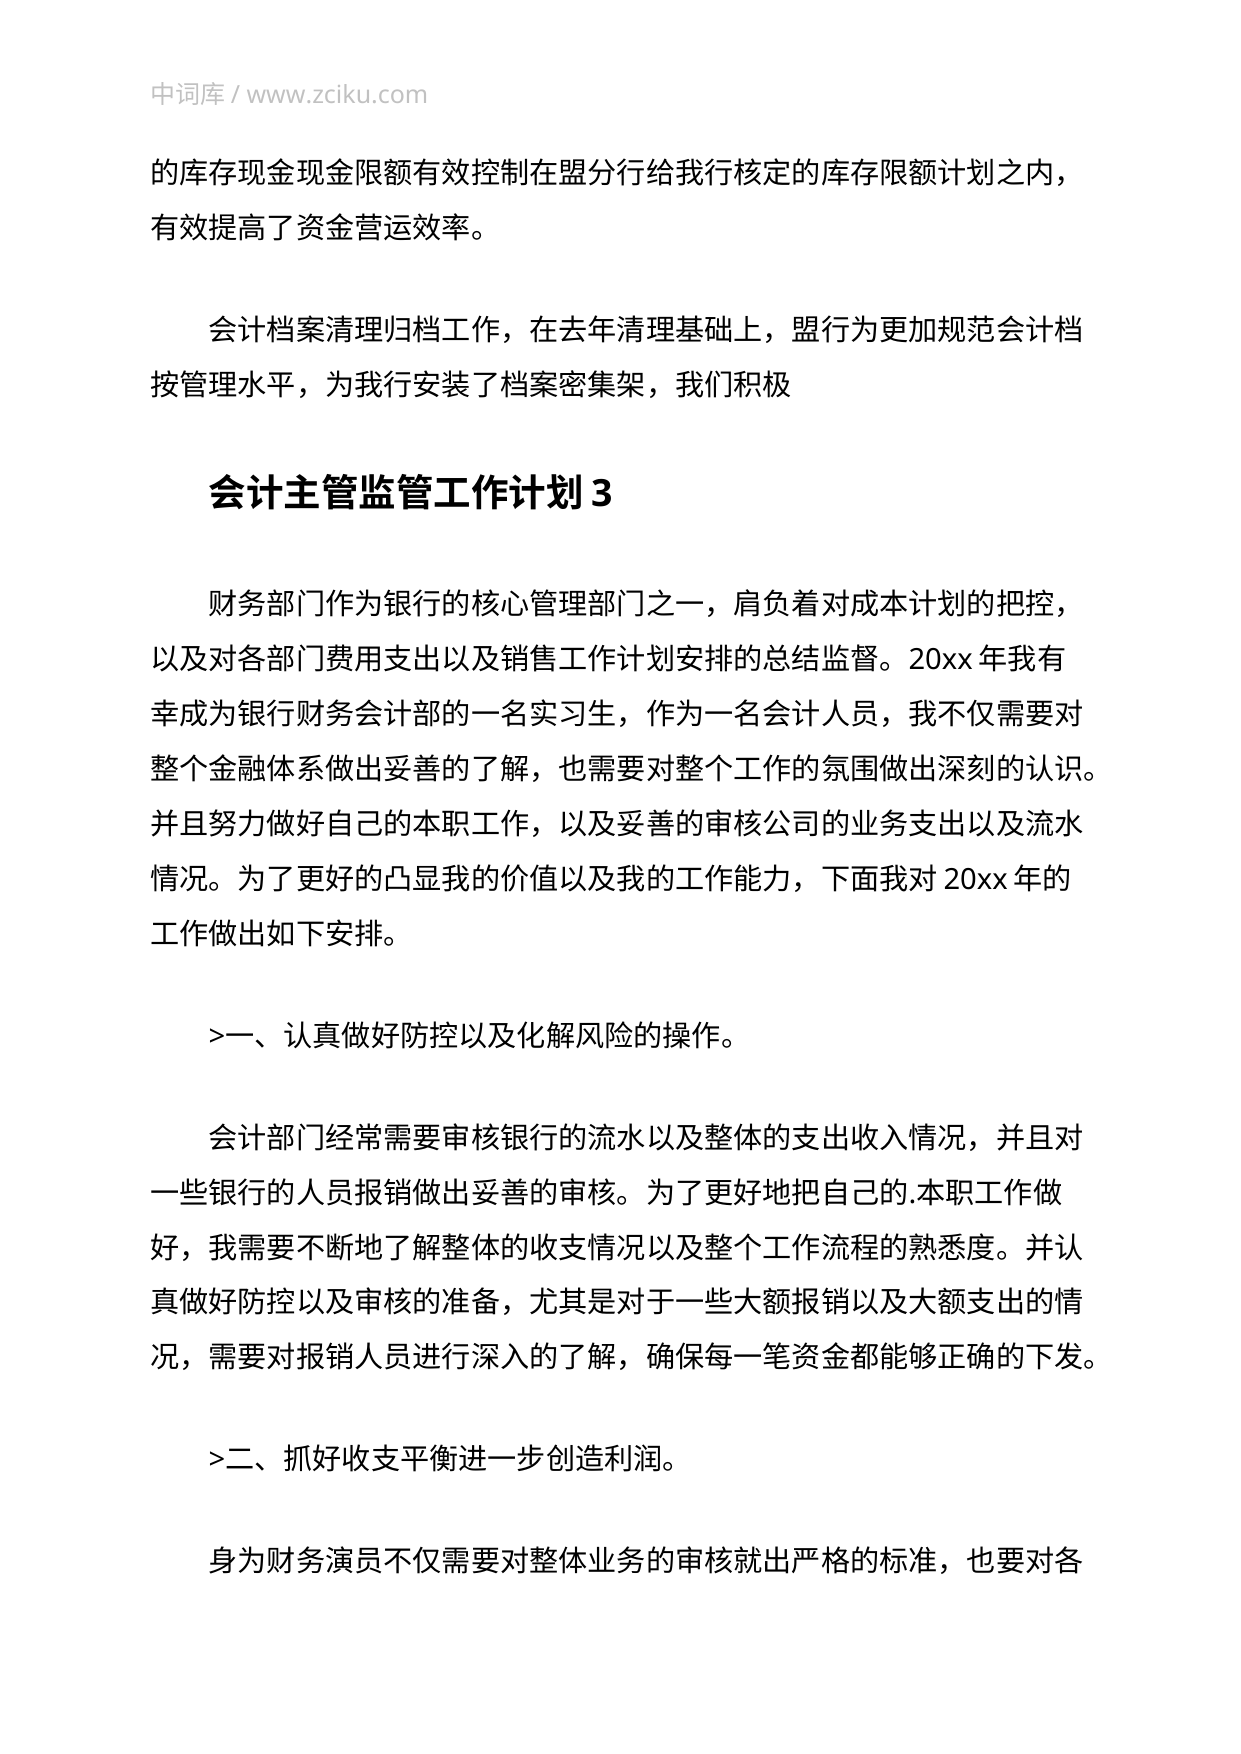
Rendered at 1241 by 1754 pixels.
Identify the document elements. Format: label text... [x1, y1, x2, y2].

text 会计主管监管工作计划3 [150, 463, 1090, 518]
text >一、认真做好防控以及化解风险的操作。 [150, 1012, 1090, 1055]
text >二、抓好收支平衡进一步创造利润。 [150, 1436, 1090, 1478]
text 会计部门经常需要审核银行的流水以及整体的支出收入情况，并且对一些银行的人员报销做出妥善的审核。为了更好地把自己的.本职工作做好，我需要不断地了解整体的收支情况以及整个工作流程的熟悉度。并认真做好防控以及审核的准备，尤其是对于一些大额报销以及大额支出的情况，需要对报销人员进行深入的了解，确保每一笔资金都能够正确的下发。 [150, 1114, 1090, 1376]
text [150, 1538, 1090, 1580]
text 会计档案清理归档工作，在去年清理基础上，盟行为更加规范会计档按管理水平，为我行安装了档案密集架，我们积极 [150, 307, 1090, 404]
text 财务部门作为银行的核心管理部门之一，肩负着对成本计划的把控，以及对各部门费用支出以及销售工作计划安排的总结监督。20xx年我有幸成为银行财务会计部的一名实习生，作为一名会计人员，我不仅需要对整个金融体系做出妥善的了解，也需要对整个工作的氛围做出深刻的认识。并且努力做好自己的本职工作，以及妥善的审核公司的业务支出以及流水情况。为了更好的凸显我的价值以及我的工作能力，下面我对20xx年的工作做出如下安排。 [150, 581, 1090, 953]
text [150, 150, 1090, 247]
